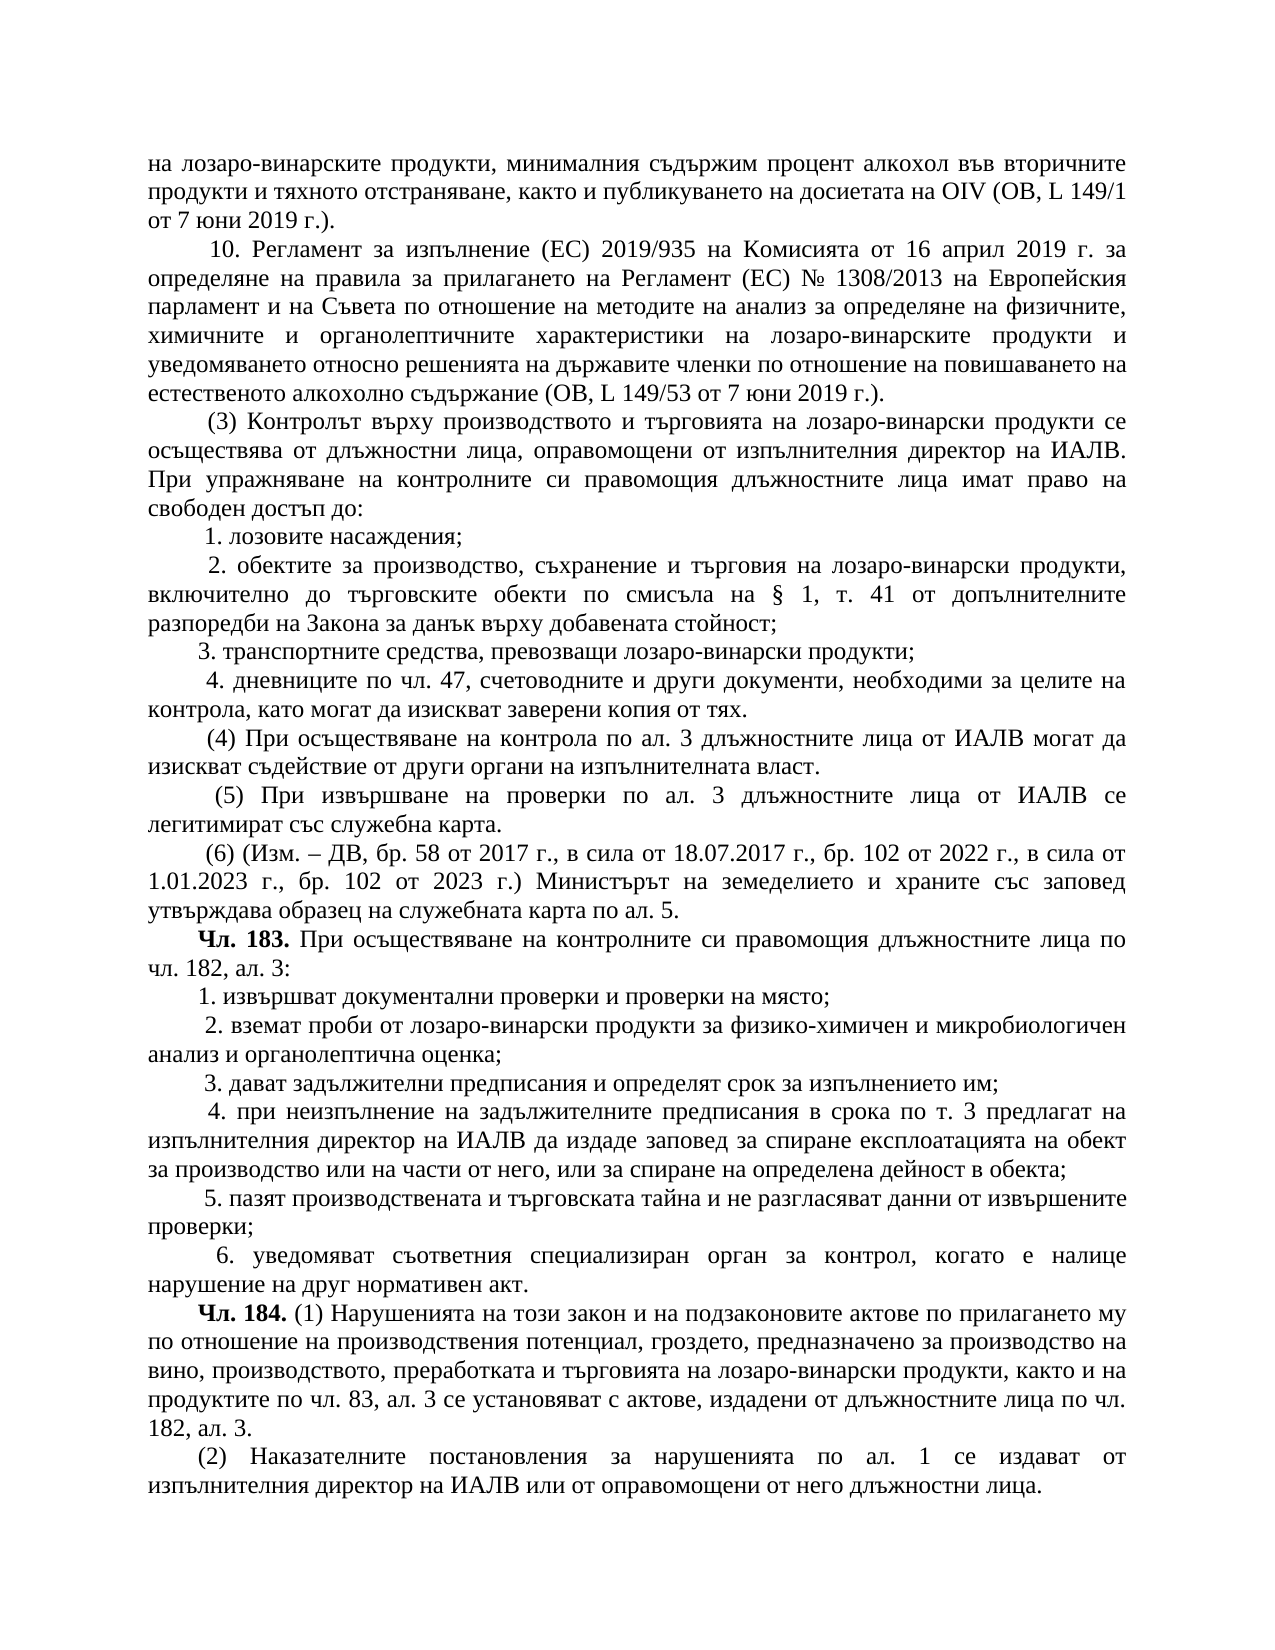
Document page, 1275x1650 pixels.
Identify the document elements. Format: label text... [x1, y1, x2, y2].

text 5. пазят производствената и търговската тайна и не разгласяват данни от извършените проверки; [148, 1183, 1127, 1240]
text (3) Контролът върху производството и търговията на лозаро-винарски продукти се осъществява от длъжностни лица, оправомощени от изпълнителния директор на ИАЛВ. При упражняване на контролните си правомощия длъжностните лица имат право на свободен достъп до: [148, 406, 1127, 521]
text (5) При извършване на проверки по ал. 3 длъжностните лица от ИАЛВ се легитимират със служебна карта. [148, 780, 1127, 838]
text Чл. 184. (1) Нарушенията на този закон и на подзаконовите актове по прилагането му по отношение на производствения потенциал, гроздето, предназначено за производство на вино, производството, преработката и търговията на лозаро-винарски продукти, както и на продуктите по чл. 83, ал. 3 се установяват с актове, издадени от длъжностните лица по чл. 182, ал. 3. [148, 1298, 1127, 1441]
text (2) Наказателните постановления за нарушенията по ал. 1 се издават от изпълнителния директор на ИАЛВ или от оправомощени от него длъжностни лица. [148, 1441, 1127, 1499]
text 1. лозовите насаждения; [148, 521, 1127, 550]
text 2. вземат проби от лозаро-винарски продукти за физико-химичен и микробиологичен анализ и органолептична оценка; [148, 1010, 1127, 1068]
text 3. транспортните средства, превозващи лозаро-винарски продукти; [148, 636, 1127, 665]
text 1. извършват документални проверки и проверки на място; [148, 981, 1127, 1010]
text 6. уведомяват съответния специализиран орган за контрол, когато е налице нарушение на друг нормативен акт. [148, 1240, 1127, 1298]
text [148, 148, 1127, 234]
text Чл. 183. При осъществяване на контролните си правомощия длъжностните лица по чл. 182, ал. 3: [148, 924, 1127, 981]
text (4) При осъществяване на контрола по ал. 3 длъжностните лица от ИАЛВ могат да изискват съдействие от други органи на изпълнителната власт. [148, 723, 1127, 780]
text 4. при неизпълнение на задължителните предписания в срока по т. 3 предлагат на изпълнителния директор на ИАЛВ да издаде заповед за спиране експлоатацията на обект за производство или на части от него, или за спиране на определена дейност в обекта; [148, 1096, 1127, 1183]
text 4. дневниците по чл. 47, счетоводните и други документи, необходими за целите на контрола, като могат да изискват заверени копия от тях. [148, 665, 1127, 723]
text (6) (Изм. – ДВ, бр. 58 от 2017 г., в сила от 18.07.2017 г., бр. 102 от 2022 г., в сила от 1.01.2023 г., бр. 102 от 2023 г.) Министърът на земеделието и храните със заповед утвърждава образец на служебната карта по ал. 5. [148, 838, 1127, 924]
text 2. обектите за производство, съхранение и търговия на лозаро-винарски продукти, включително до търговските обекти по смисъла на § 1, т. 41 от допълнителните разпоредби на Закона за данък върху добавената стойност; [148, 550, 1127, 636]
text 10. Регламент за изпълнение (ЕС) 2019/935 на Комисията от 16 април 2019 г. за определяне на правила за прилагането на Регламент (ЕС) № 1308/2013 на Европейския парламент и на Съвета по отношение на методите на анализ за определяне на физичните, химичните и органолептичните характеристики на лозаро-винарските продукти и уведомяването относно решенията на държавите членки по отношение на повишаването на естественото алкохолно съдържание (OB, L 149/53 от 7 юни 2019 г.). [148, 234, 1127, 406]
text 3. дават задължителни предписания и определят срок за изпълнението им; [148, 1068, 1127, 1096]
